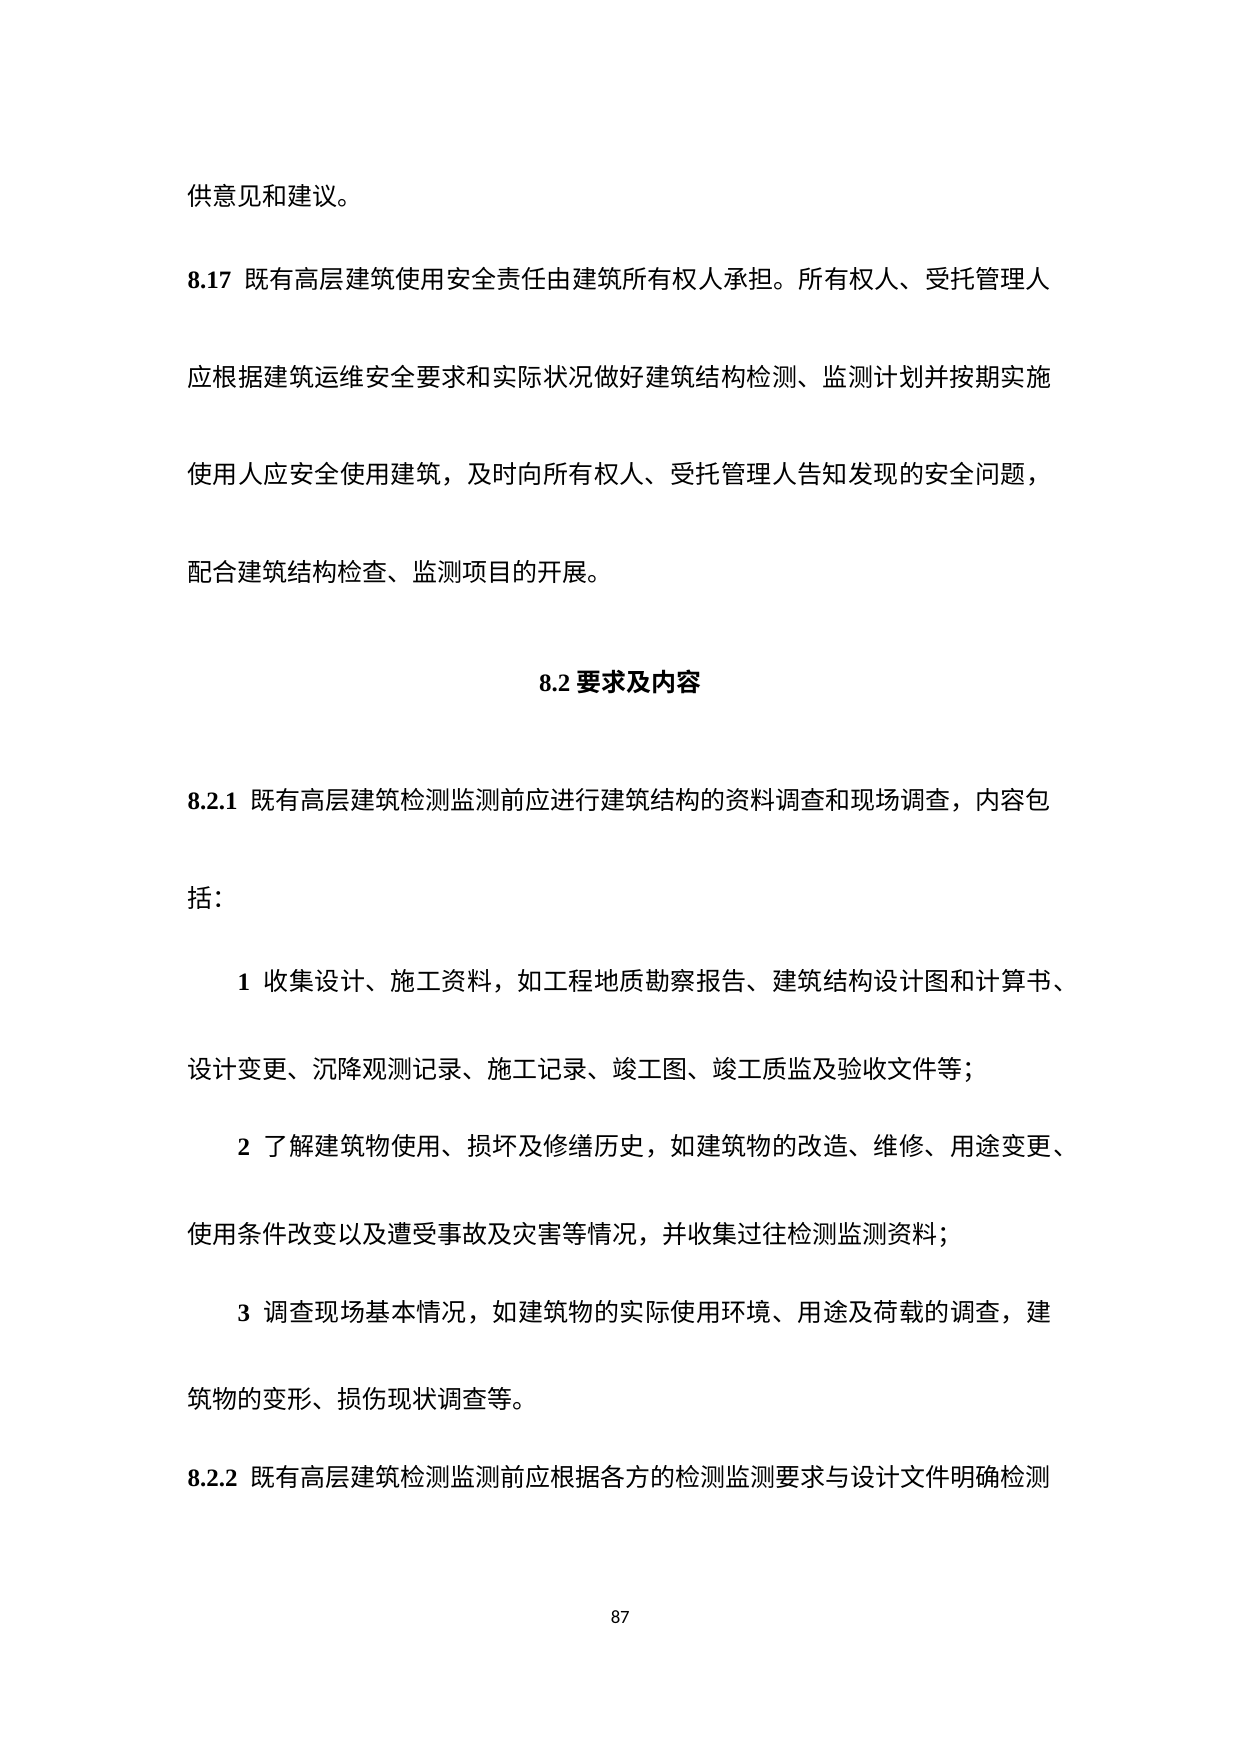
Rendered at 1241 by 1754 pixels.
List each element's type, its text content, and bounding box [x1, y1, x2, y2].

text 8.17 既有高层建筑使用安全责任由建筑所有权人承担。所有权人、受托管理人应根据建筑运维安全要求和实际状况做好建筑结构检测、监测计划并按期实施；使用人应安全使用建筑，及时向所有权人、受托管理人告知发现的安全问题，配合建筑结构检查、监测项目的开展。 [187, 245, 1053, 603]
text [187, 162, 1053, 227]
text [187, 1443, 1053, 1508]
text 8.2.1 既有高层建筑检测监测前应进行建筑结构的资料调查和现场调查，内容包括： [187, 766, 1053, 929]
text 2 了解建筑物使用、损坏及修缮历史，如建筑物的改造、维修、用途变更、使用条件改变以及遭受事故及灾害等情况，并收集过往检测监测资料； [187, 1112, 1053, 1265]
subtitle 8.2 要求及内容 [187, 648, 1053, 713]
text 1 收集设计、施工资料，如工程地质勘察报告、建筑结构设计图和计算书、设计变更、沉降观测记录、施工记录、竣工图、竣工质监及验收文件等； [187, 947, 1053, 1100]
text 3 调查现场基本情况，如建筑物的实际使用环境、用途及荷载的调查，建筑物的变形、损伤现状调查等。 [187, 1278, 1053, 1430]
